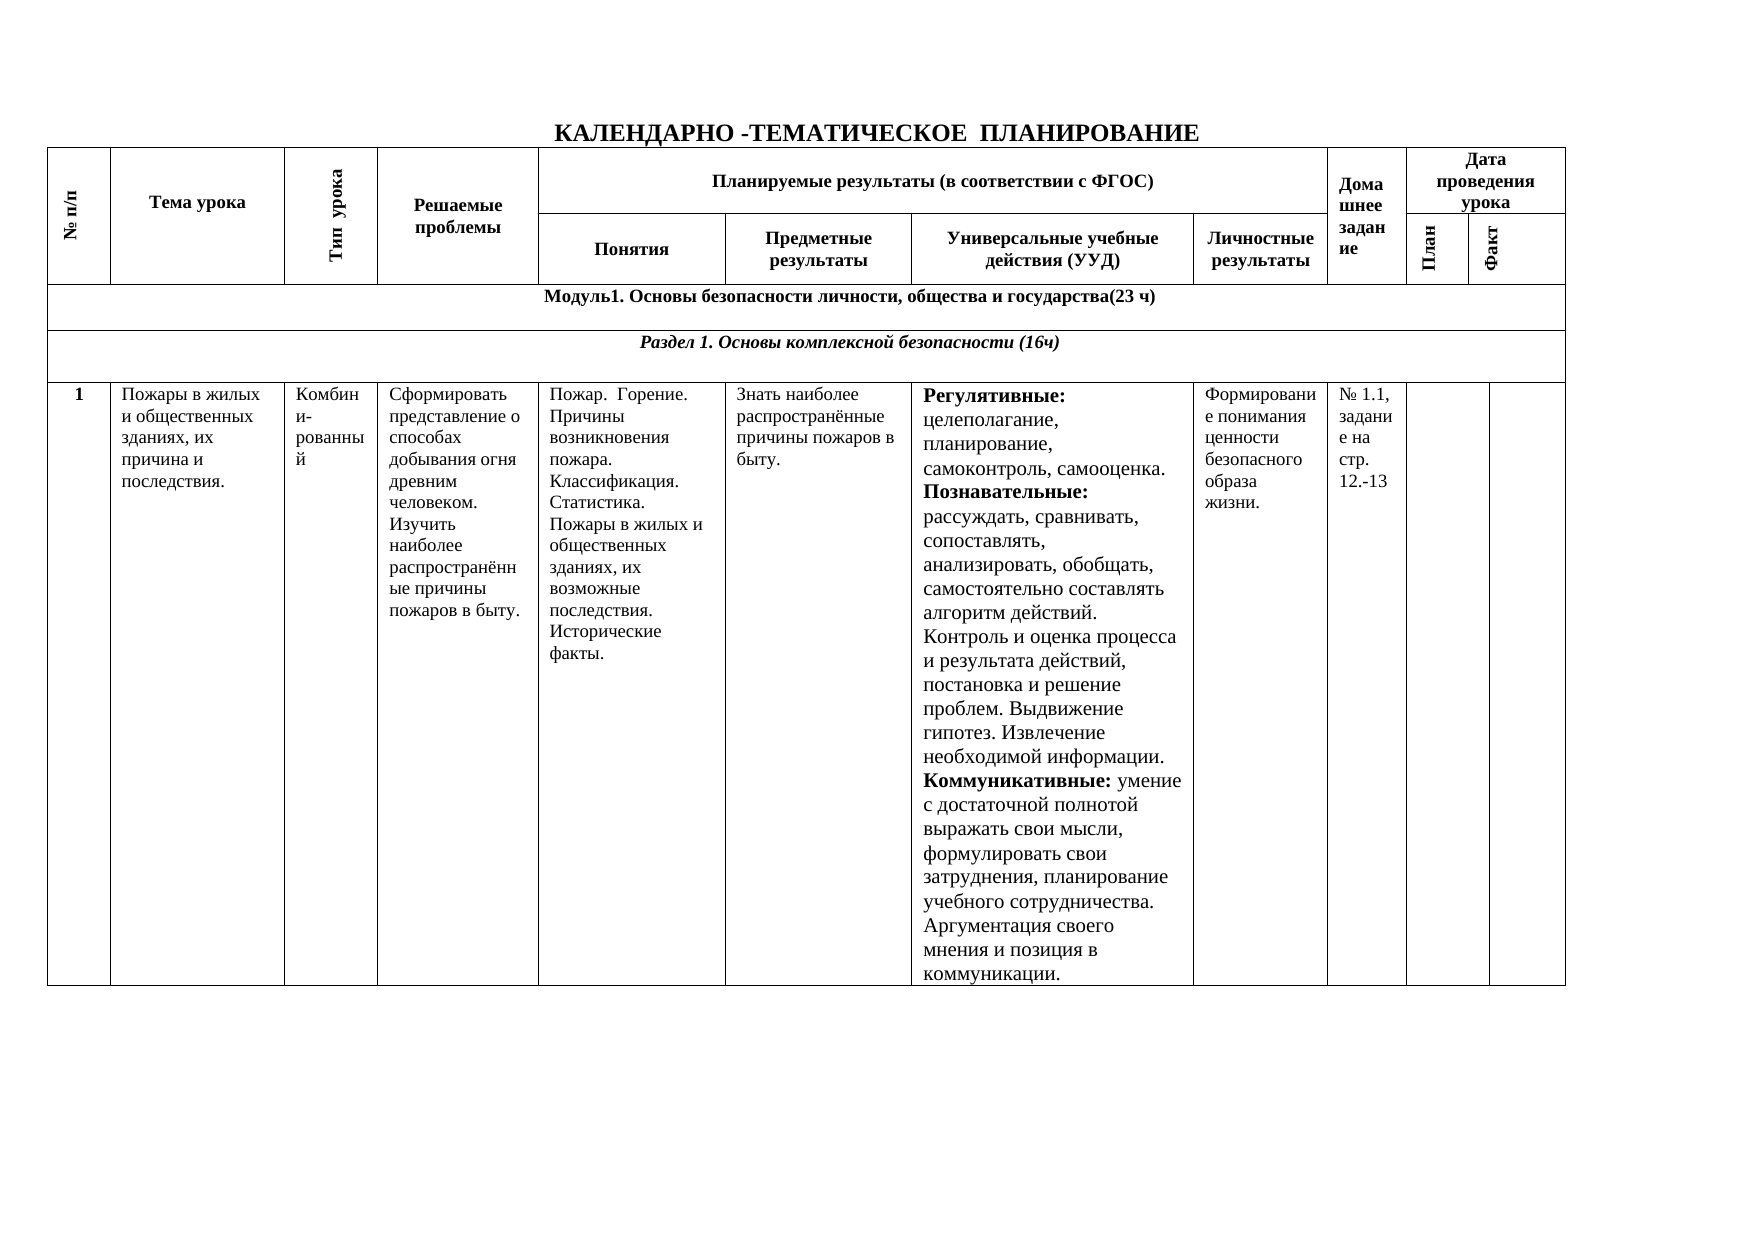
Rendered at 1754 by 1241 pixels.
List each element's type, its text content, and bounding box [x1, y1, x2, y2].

table_cell Сформировать представление о способах добывания огня древним человеком. Изучить наиболее распространённые причины пожаров в быту. [378, 383, 538, 985]
table_cell 1 [48, 383, 110, 985]
table_cell Регулятивные: целеполагание, планирование, самоконтроль, самооценка. Познавательные: рассуждать, сравнивать, сопоставлять, анализировать, обобщать, самостоятельно составлять алгоритм действий. Контроль и оценка процесса и результата действий, постановка и решение проблем. Выдвижение гипотез. Извлечение необходимой информации. Коммуникативные: умение с достаточной полнотой выражать свои мысли, формулировать свои затруднения, планирование учебного сотрудничества. Аргументация своего мнения и позиция в коммуникации. [912, 383, 1193, 985]
table_cell [1407, 383, 1489, 985]
table_header Дата проведения урока [1407, 148, 1565, 213]
table_cell Факт [1469, 214, 1565, 284]
text КАЛЕНДАРНО -ТЕМАТИЧЕСКОЕ ПЛАНИРОВАНИЕ [118, 118, 1636, 147]
table_header Решаемые проблемы [378, 148, 538, 284]
table_cell Понятия [539, 214, 725, 284]
table_cell Пожары в жилых и общественных зданиях, их причина и последствия. [111, 383, 284, 985]
table_cell Знать наиболее распространённые причины пожаров в быту. [726, 383, 911, 985]
table_header Тема урока [111, 148, 284, 284]
table_cell [1490, 383, 1565, 985]
table_cell Комбини-рованный [285, 383, 377, 985]
table_cell Раздел 1. Основы комплексной безопасности (16ч) [48, 331, 1565, 382]
table_cell Пожар. Горение. Причины возникновения пожара. Классификация. Статистика. Пожары в жилых и общественных зданиях, их возможные последствия. Исторические факты. [539, 383, 725, 985]
table_cell Предметные результаты [726, 214, 911, 284]
table_cell Модуль1. Основы безопасности личности, общества и государства(23 ч) [48, 285, 1565, 329]
table_cell Универсальные учебные действия (УУД) [912, 214, 1193, 284]
table_header № п/п [48, 148, 110, 284]
table_header Планируемые результаты (в соответствии с ФГОС) [539, 148, 1327, 213]
table_header Тип урока [285, 148, 377, 284]
table_header Домашнее задание [1328, 148, 1406, 284]
table_cell № 1.1, задание на стр. 12.-13 [1328, 383, 1406, 985]
table_cell План [1407, 214, 1468, 284]
table_cell Личностные результаты [1194, 214, 1327, 284]
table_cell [1194, 383, 1327, 985]
